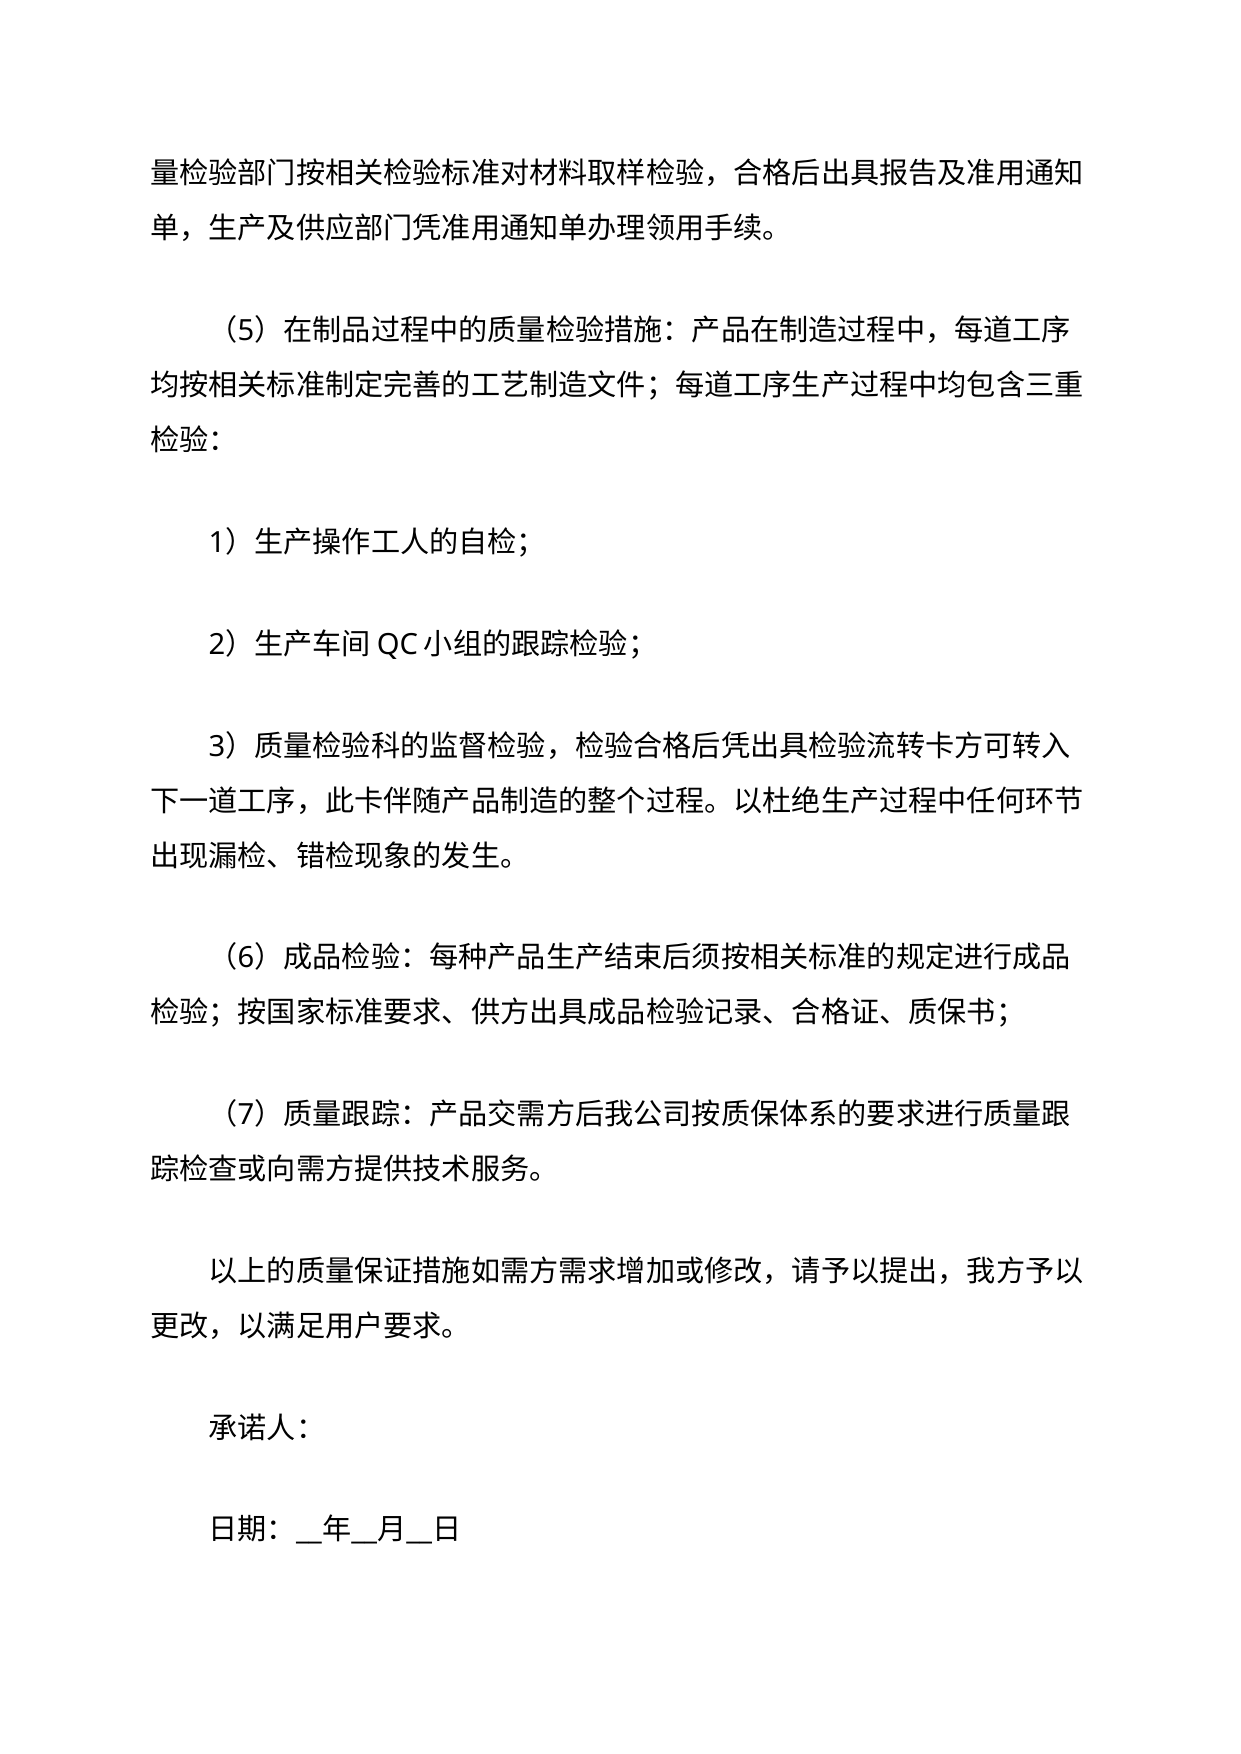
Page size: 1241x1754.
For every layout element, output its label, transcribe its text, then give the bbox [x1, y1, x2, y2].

text 以上的质量保证措施如需方需求增加或修改，请予以提出，我方予以更改，以满足用户要求。 [150, 1247, 1090, 1345]
text 承诺人： [150, 1404, 1090, 1446]
text （5）在制品过程中的质量检验措施：产品在制造过程中，每道工序均按相关标准制定完善的工艺制造文件；每道工序生产过程中均包含三重检验： [150, 307, 1090, 459]
text 3）质量检验科的监督检验，检验合格后凭出具检验流转卡方可转入下一道工序，此卡伴随产品制造的整个过程。以杜绝生产过程中任何环节出现漏检、错检现象的发生。 [150, 722, 1090, 874]
text 2）生产车间QC小组的跟踪检验； [150, 620, 1090, 663]
text 日期：__年__月__日 [150, 1506, 1090, 1548]
text 1）生产操作工人的自检； [150, 518, 1090, 561]
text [150, 150, 1090, 247]
text （7）质量跟踪：产品交需方后我公司按质保体系的要求进行质量跟踪检查或向需方提供技术服务。 [150, 1091, 1090, 1188]
text （6）成品检验：每种产品生产结束后须按相关标准的规定进行成品检验；按国家标准要求、供方出具成品检验记录、合格证、质保书； [150, 934, 1090, 1031]
